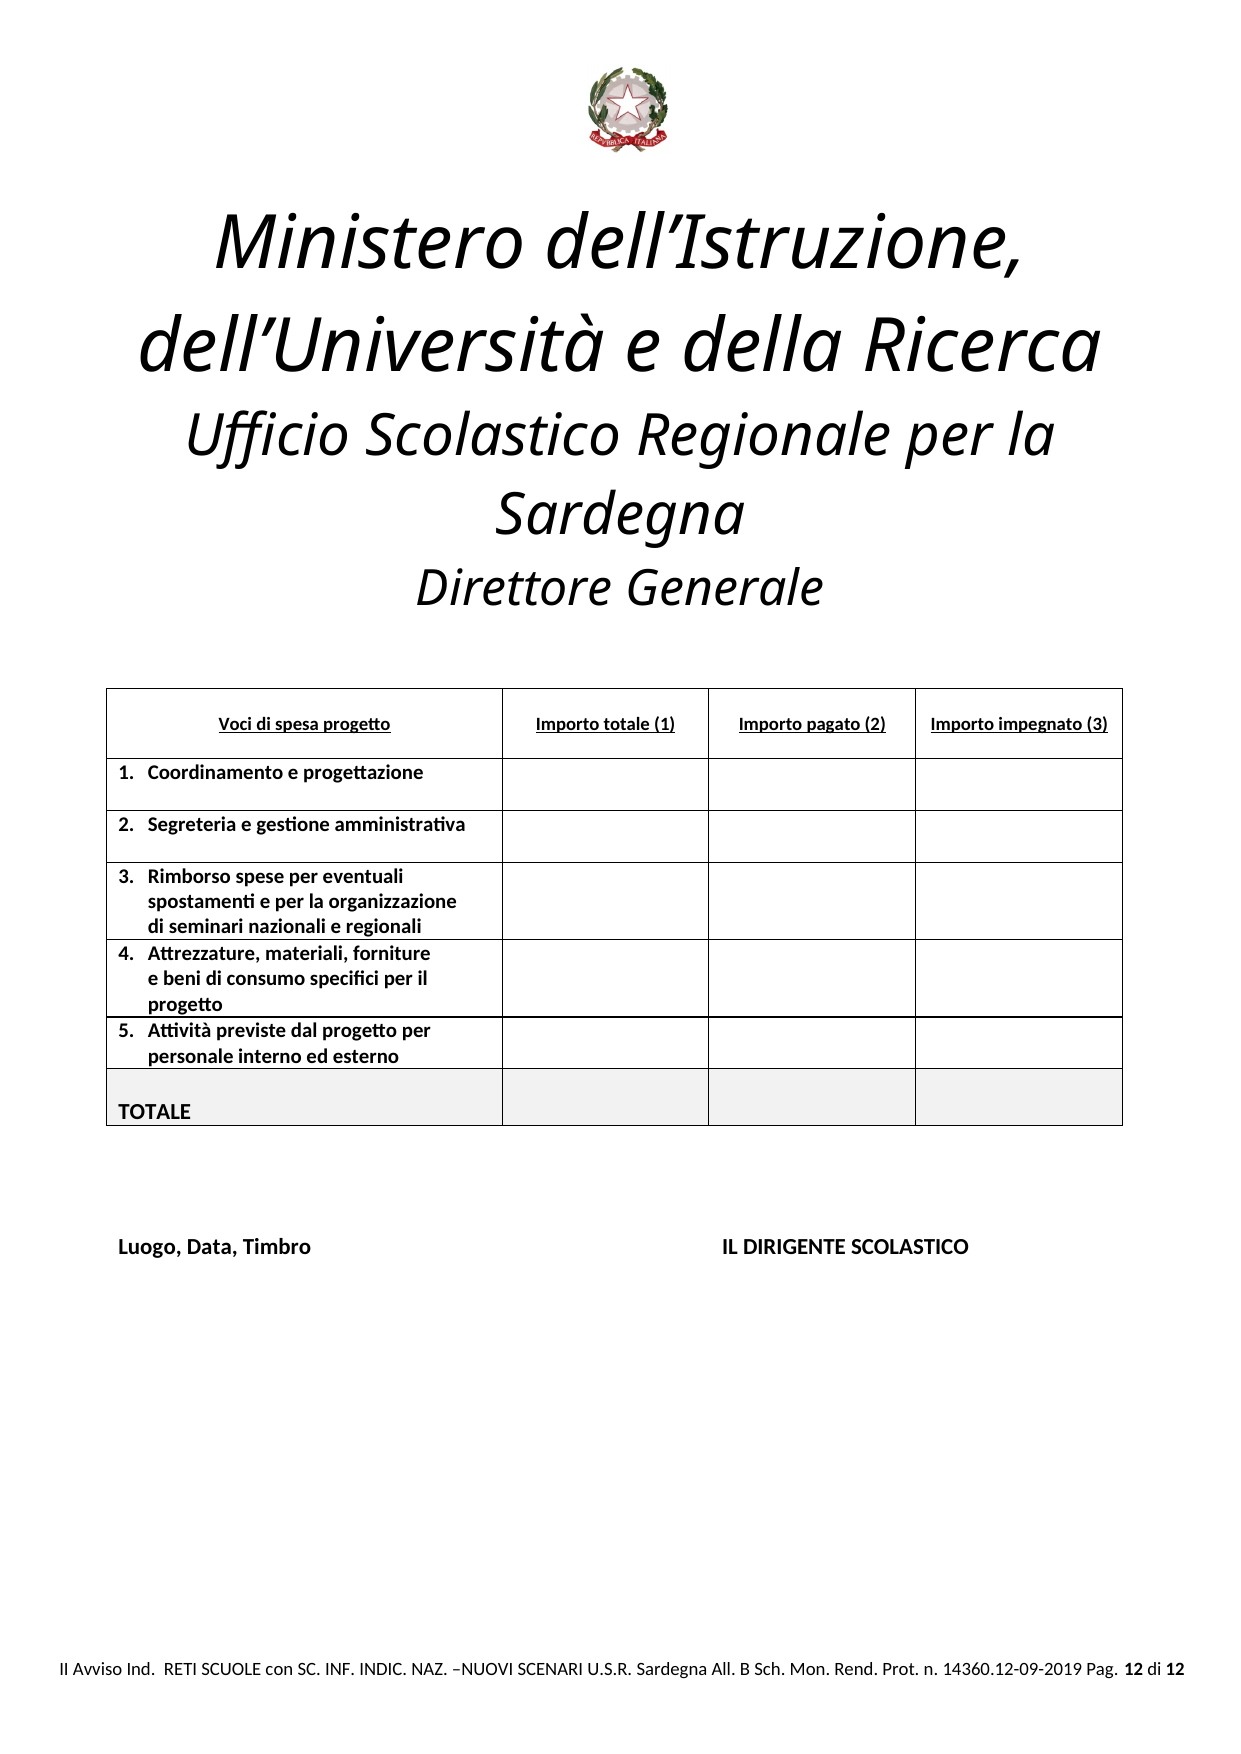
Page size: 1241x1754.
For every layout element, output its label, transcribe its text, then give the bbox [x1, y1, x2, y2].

table_header Voci di spesa progetto [107, 689, 502, 758]
table_cell [916, 1069, 1122, 1125]
table_cell [916, 1018, 1122, 1068]
table_cell [709, 940, 915, 1016]
table_cell [503, 759, 708, 810]
table_cell [503, 863, 708, 939]
table_cell [709, 759, 915, 810]
table_cell [709, 811, 915, 862]
table_cell [503, 1069, 708, 1125]
table_header Importo impegnato (3) [916, 689, 1122, 758]
table_cell [709, 863, 915, 939]
picture [585, 64, 673, 156]
text Luogo, Data, Timbro IL DIRIGENTE SCOLASTICO [118, 1232, 1122, 1261]
table_cell [503, 1018, 708, 1068]
table_header Importo pagato (2) [709, 689, 915, 758]
table_cell TOTALE [107, 1069, 502, 1125]
table_cell [916, 863, 1122, 939]
table_cell Coordinamento e progettazione [107, 759, 502, 810]
table_header Importo totale (1) [503, 689, 708, 758]
table_cell [916, 811, 1122, 862]
table_cell [709, 1018, 915, 1068]
table_cell Attività previste dal progetto per personale interno ed esterno [107, 1018, 502, 1068]
table_cell [916, 940, 1122, 1016]
table_cell [503, 811, 708, 862]
table_cell [916, 759, 1122, 810]
table_cell Attrezzature, materiali, forniture e beni di consumo specifici per il progetto [107, 940, 502, 1016]
table_cell Segreteria e gestione amministrativa [107, 811, 502, 862]
table_cell [503, 940, 708, 1016]
table_cell [709, 1069, 915, 1125]
table_cell Rimborso spese per eventuali spostamenti e per la organizzazione di seminari nazionali e regionali [107, 863, 502, 939]
